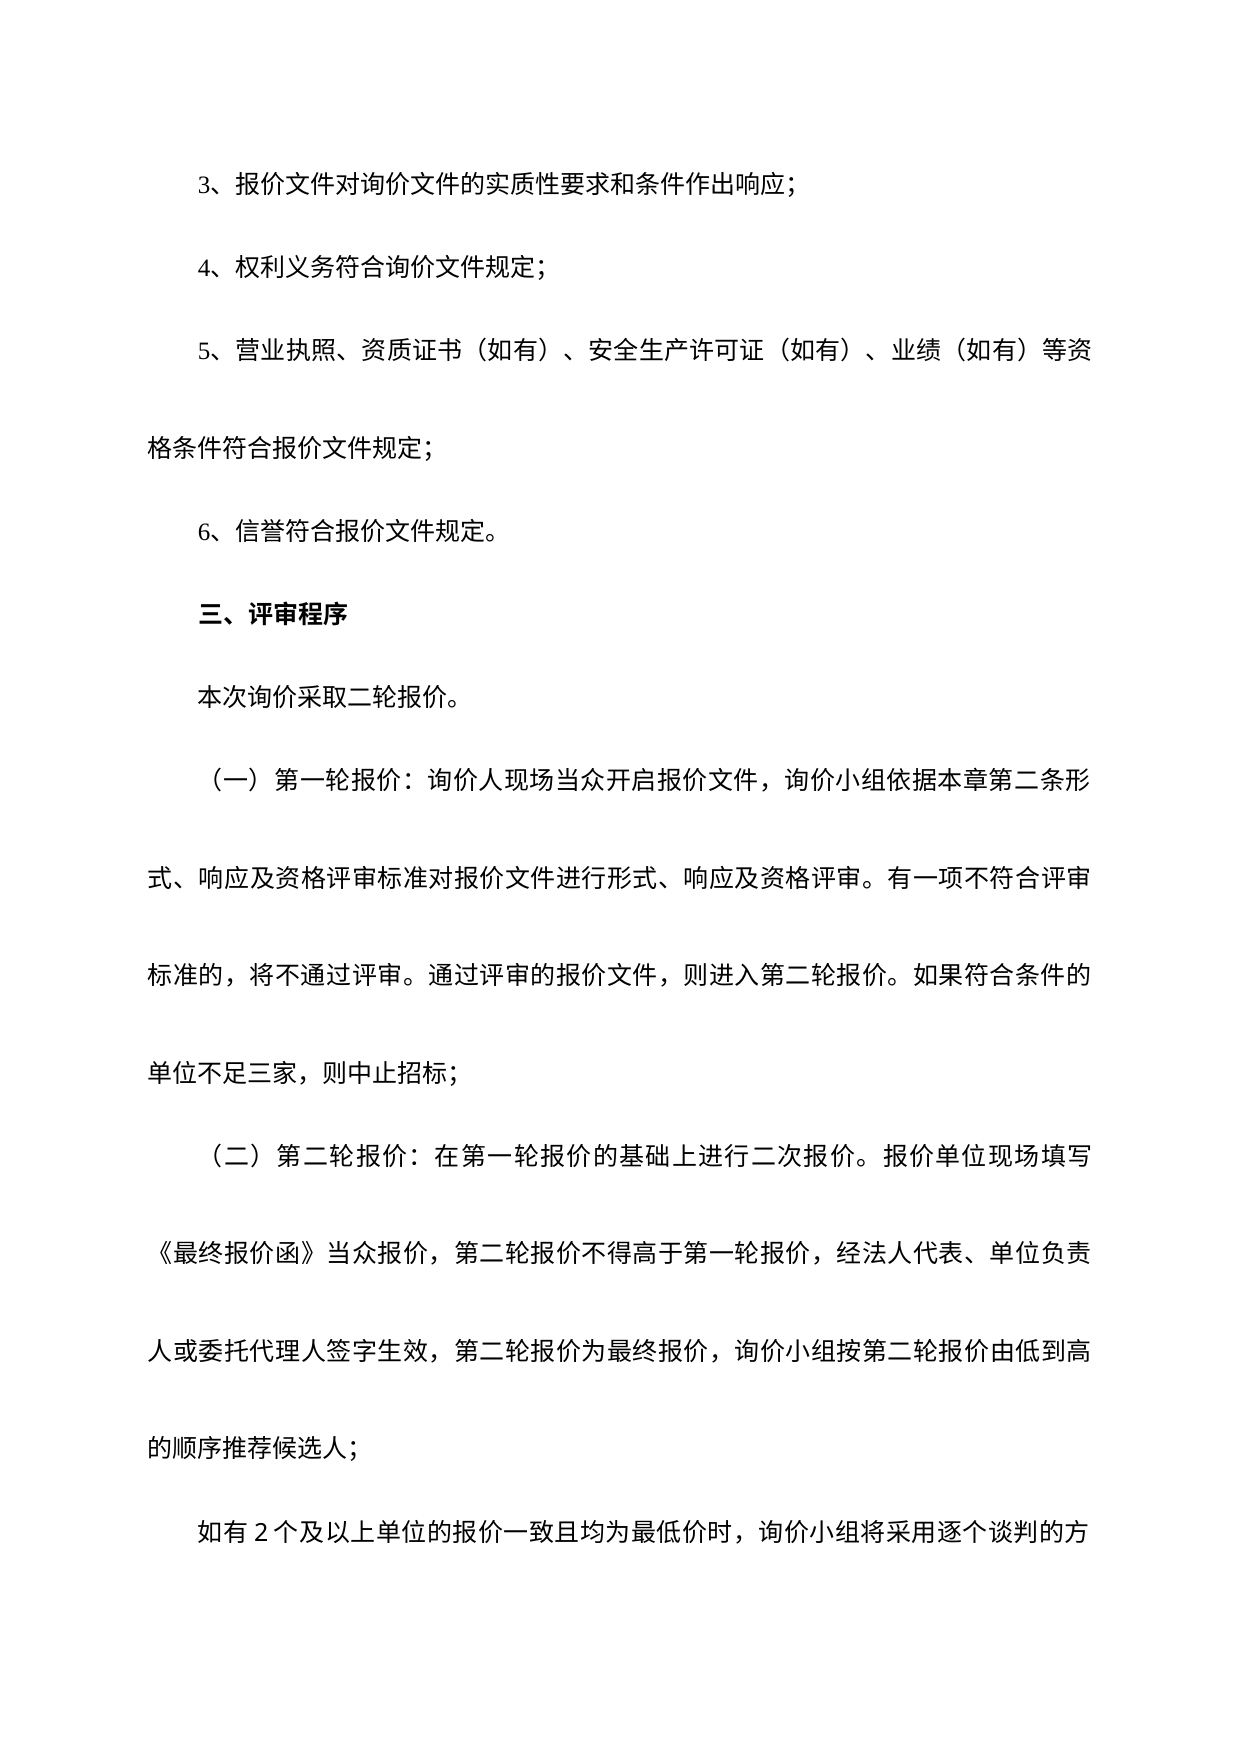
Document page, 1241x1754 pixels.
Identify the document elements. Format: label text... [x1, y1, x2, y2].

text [148, 1498, 1092, 1563]
text 三、评审程序 [148, 580, 1092, 645]
text 6、信誉符合报价文件规定。 [148, 497, 1092, 562]
text 5、营业执照、资质证书（如有）、安全生产许可证（如有）、业绩（如有）等资格条件符合报价文件规定； [148, 316, 1092, 479]
text 3、报价文件对询价文件的实质性要求和条件作出响应； [148, 150, 1092, 215]
text （二）第二轮报价：在第一轮报价的基础上进行二次报价。报价单位现场填写《最终报价函》当众报价，第二轮报价不得高于第一轮报价，经法人代表、单位负责人或委托代理人签字生效，第二轮报价为最终报价，询价小组按第二轮报价由低到高的顺序推荐候选人； [148, 1122, 1092, 1479]
text （一）第一轮报价：询价人现场当众开启报价文件，询价小组依据本章第二条形式、响应及资格评审标准对报价文件进行形式、响应及资格评审。有一项不符合评审标准的，将不通过评审。通过评审的报价文件，则进入第二轮报价。如果符合条件的单位不足三家，则中止招标； [148, 746, 1092, 1104]
text 本次询价采取二轮报价。 [148, 663, 1092, 728]
text 4、权利义务符合询价文件规定； [148, 233, 1092, 298]
